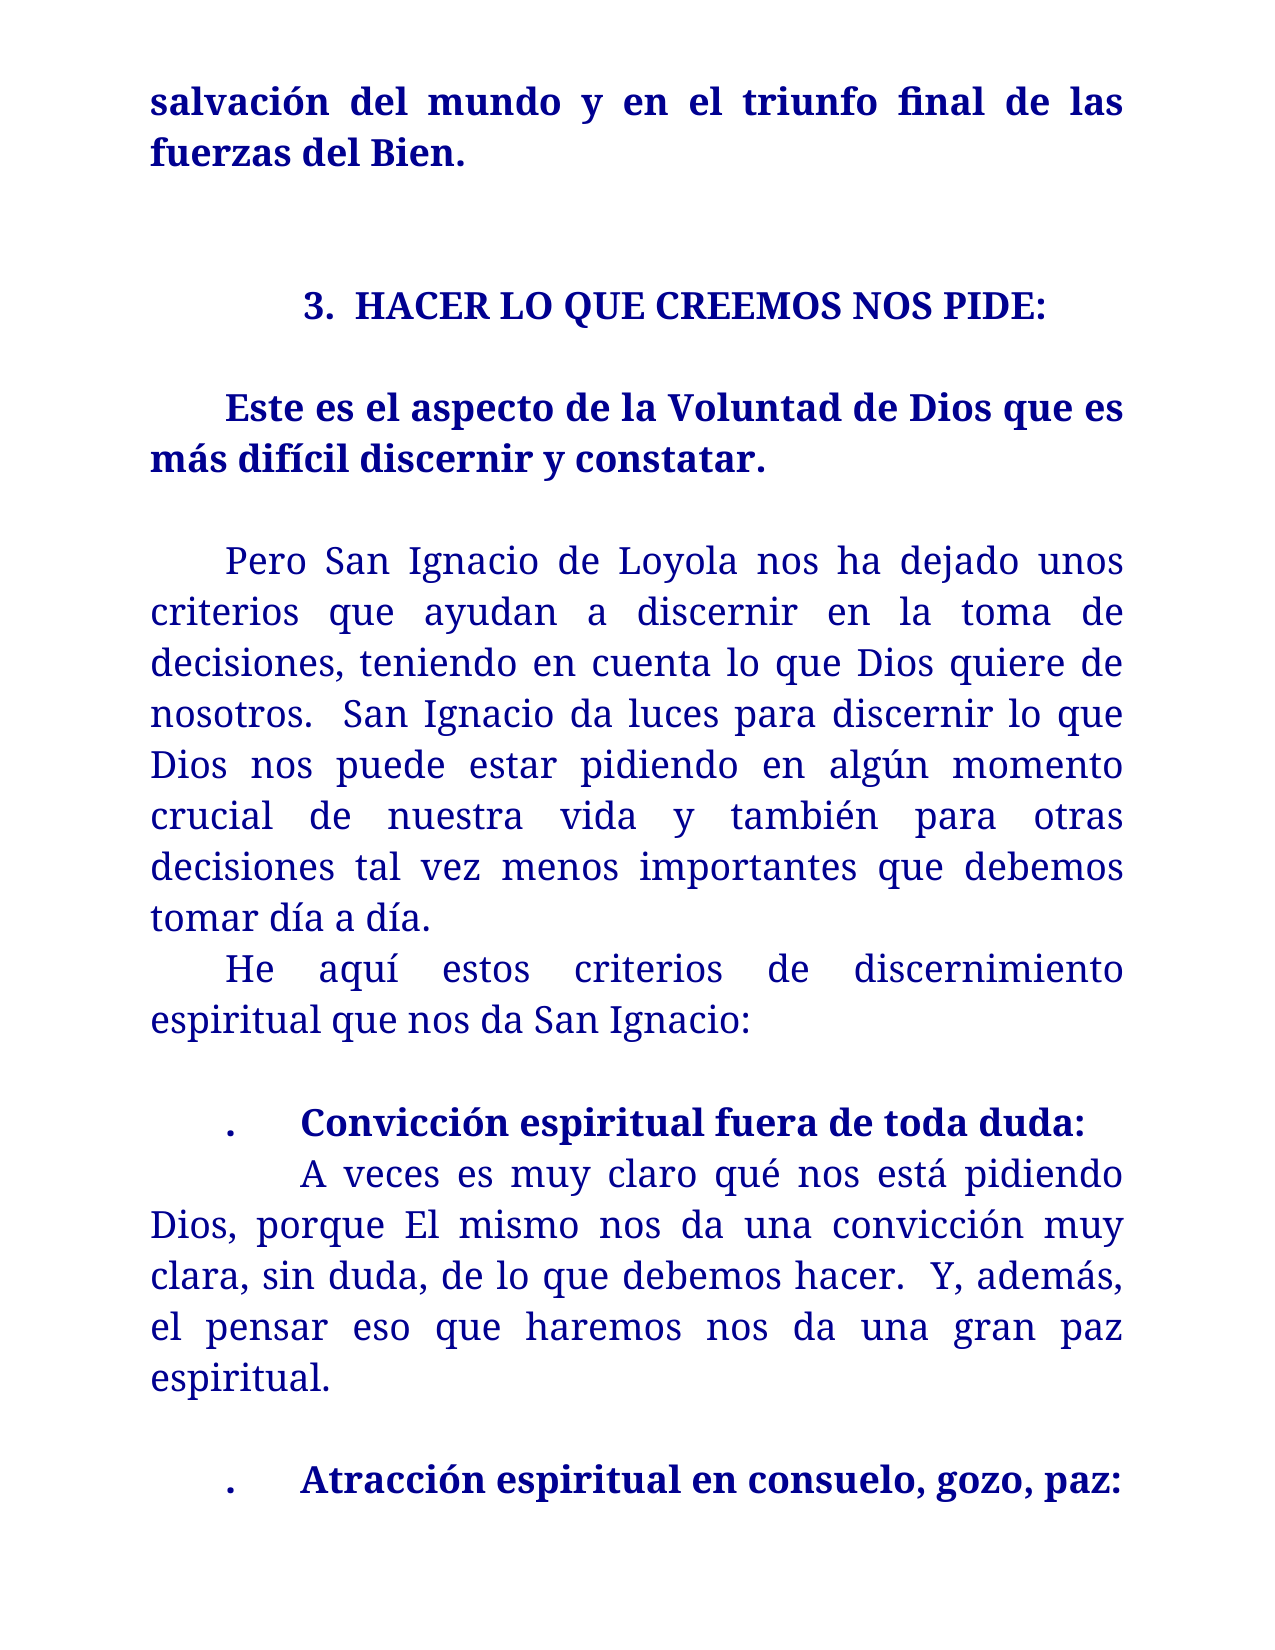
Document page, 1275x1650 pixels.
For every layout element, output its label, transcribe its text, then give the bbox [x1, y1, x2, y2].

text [150, 75, 1125, 177]
text 3. HACER LO QUE CREEMOS NOS PIDE: [150, 279, 1125, 330]
text Pero San Ignacio de Loyola nos ha dejado unos criterios que ayudan a discernir en la toma de decisiones, teniendo en cuenta lo que Dios quiere de nosotros. San Ignacio da luces para discernir lo que Dios nos puede estar pidiendo en algún momento crucial de nuestra vida y también para otras decisiones tal vez menos importantes que debemos tomar día a día. [150, 534, 1125, 943]
text Este es el aspecto de la Voluntad de Dios que es más difícil discernir y constatar. [150, 381, 1125, 483]
text A veces es muy claro qué nos está pidiendo Dios, porque El mismo nos da una convicción muy clara, sin duda, de lo que debemos hacer. Y, además, el pensar eso que haremos nos da una gran paz espiritual. [150, 1147, 1125, 1402]
text . Atracción espiritual en consuelo, gozo, paz: [150, 1453, 1125, 1504]
text He aquí estos criterios de discernimiento espiritual que nos da San Ignacio: [150, 943, 1125, 1045]
text . Convicción espiritual fuera de toda duda: [150, 1096, 1125, 1147]
